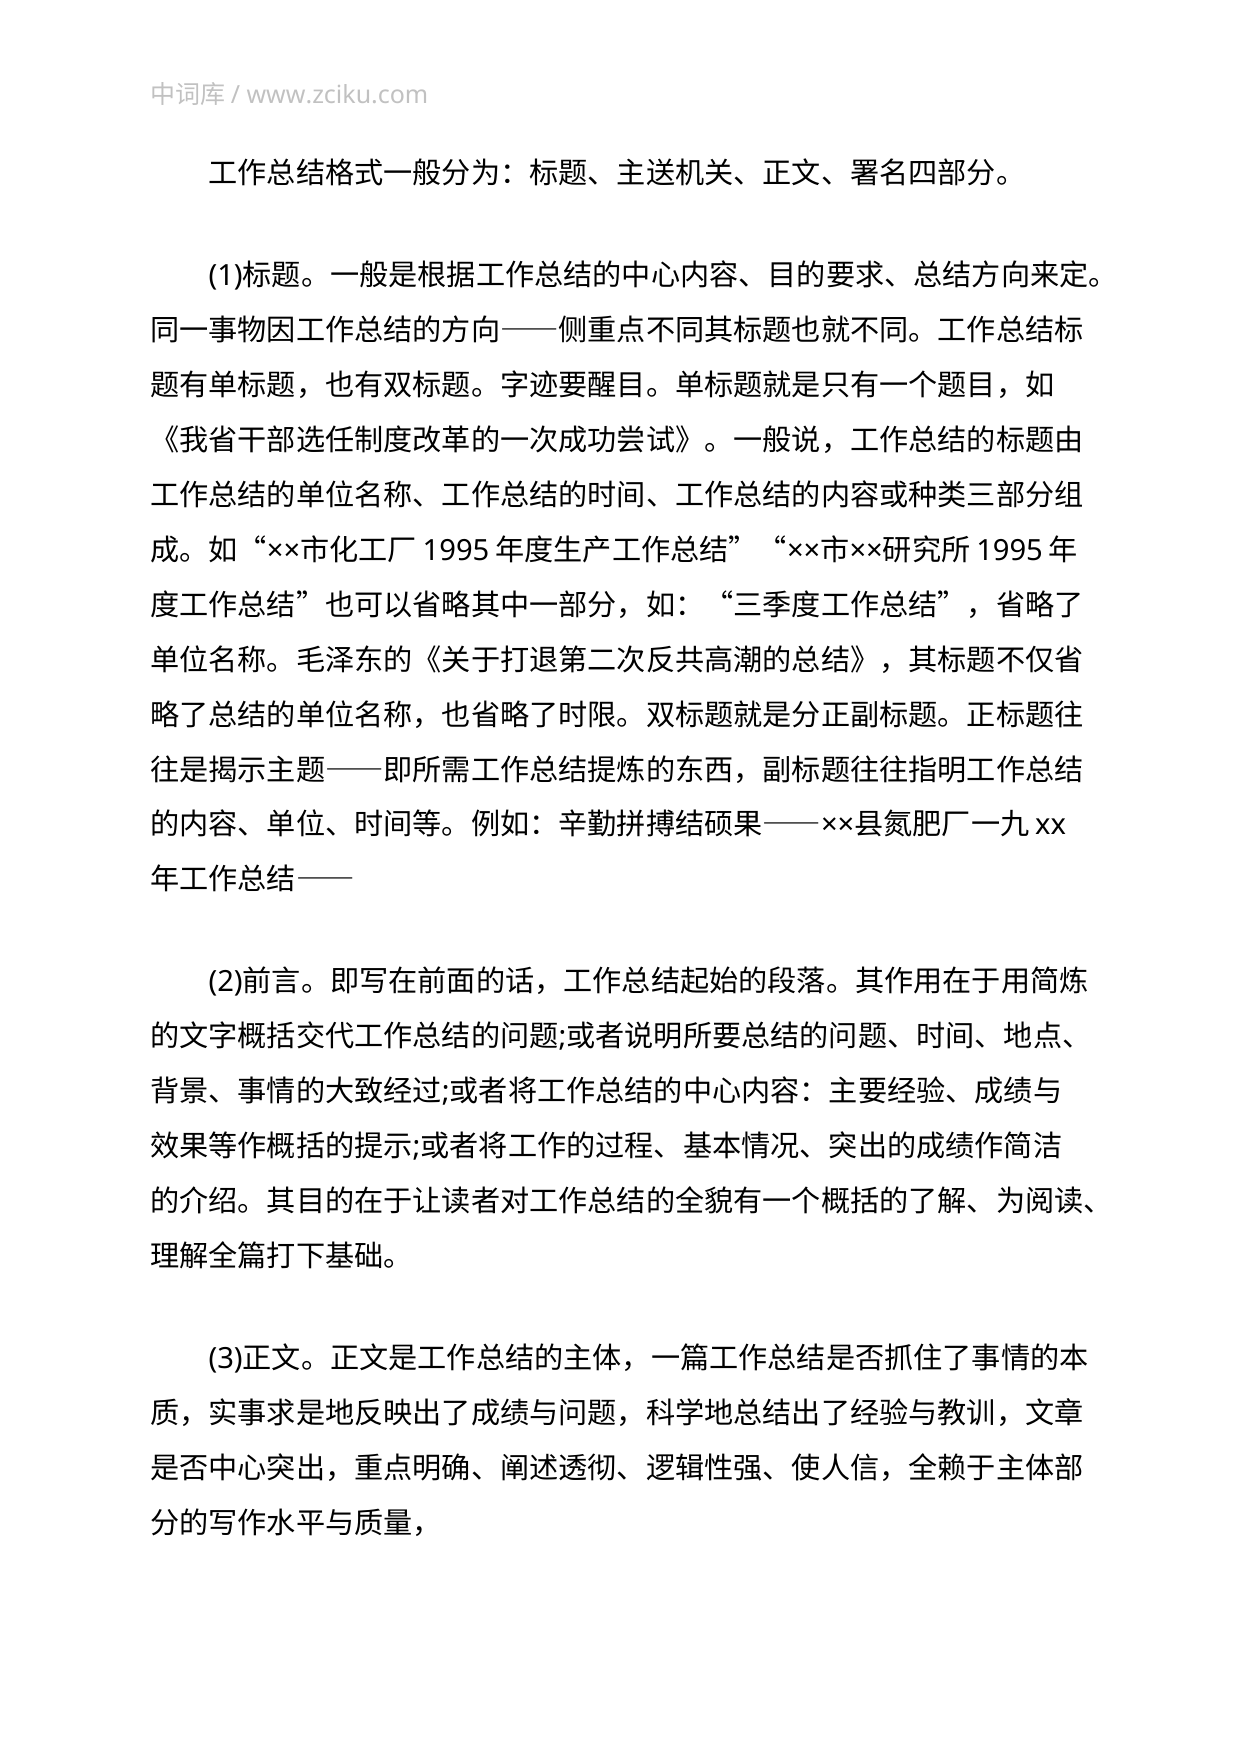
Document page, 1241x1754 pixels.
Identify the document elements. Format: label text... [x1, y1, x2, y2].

text (1)标题。一般是根据工作总结的中心内容、目的要求、总结方向来定。同一事物因工作总结的方向——侧重点不同其标题也就不同。工作总结标题有单标题，也有双标题。字迹要醒目。单标题就是只有一个题目，如《我省干部选任制度改革的一次成功尝试》。一般说，工作总结的标题由工作总结的单位名称、工作总结的时间、工作总结的内容或种类三部分组成。如“××市化工厂1995年度生产工作总结”“××市××研究所1995年度工作总结”也可以省略其中一部分，如：“三季度工作总结”，省略了单位名称。毛泽东的《关于打退第二次反共高潮的总结》，其标题不仅省略了总结的单位名称，也省略了时限。双标题就是分正副标题。正标题往往是揭示主题——即所需工作总结提炼的东西，副标题往往指明工作总结的内容、单位、时间等。例如：辛勤拼搏结硕果——××县氮肥厂一九xx年工作总结—— [150, 252, 1090, 898]
text (3)正文。正文是工作总结的主体，一篇工作总结是否抓住了事情的本质，实事求是地反映出了成绩与问题，科学地总结出了经验与教训，文章是否中心突出，重点明确、阐述透彻、逻辑性强、使人信，全赖于主体部分的写作水平与质量， [150, 1334, 1090, 1541]
text (2)前言。即写在前面的话，工作总结起始的段落。其作用在于用简炼的文字概括交代工作总结的问题;或者说明所要总结的问题、时间、地点、背景、事情的大致经过;或者将工作总结的中心内容：主要经验、成绩与效果等作概括的提示;或者将工作的过程、基本情况、突出的成绩作简洁的介绍。其目的在于让读者对工作总结的全貌有一个概括的了解、为阅读、理解全篇打下基础。 [150, 958, 1090, 1275]
text 工作总结格式一般分为：标题、主送机关、正文、署名四部分。 [150, 150, 1090, 192]
